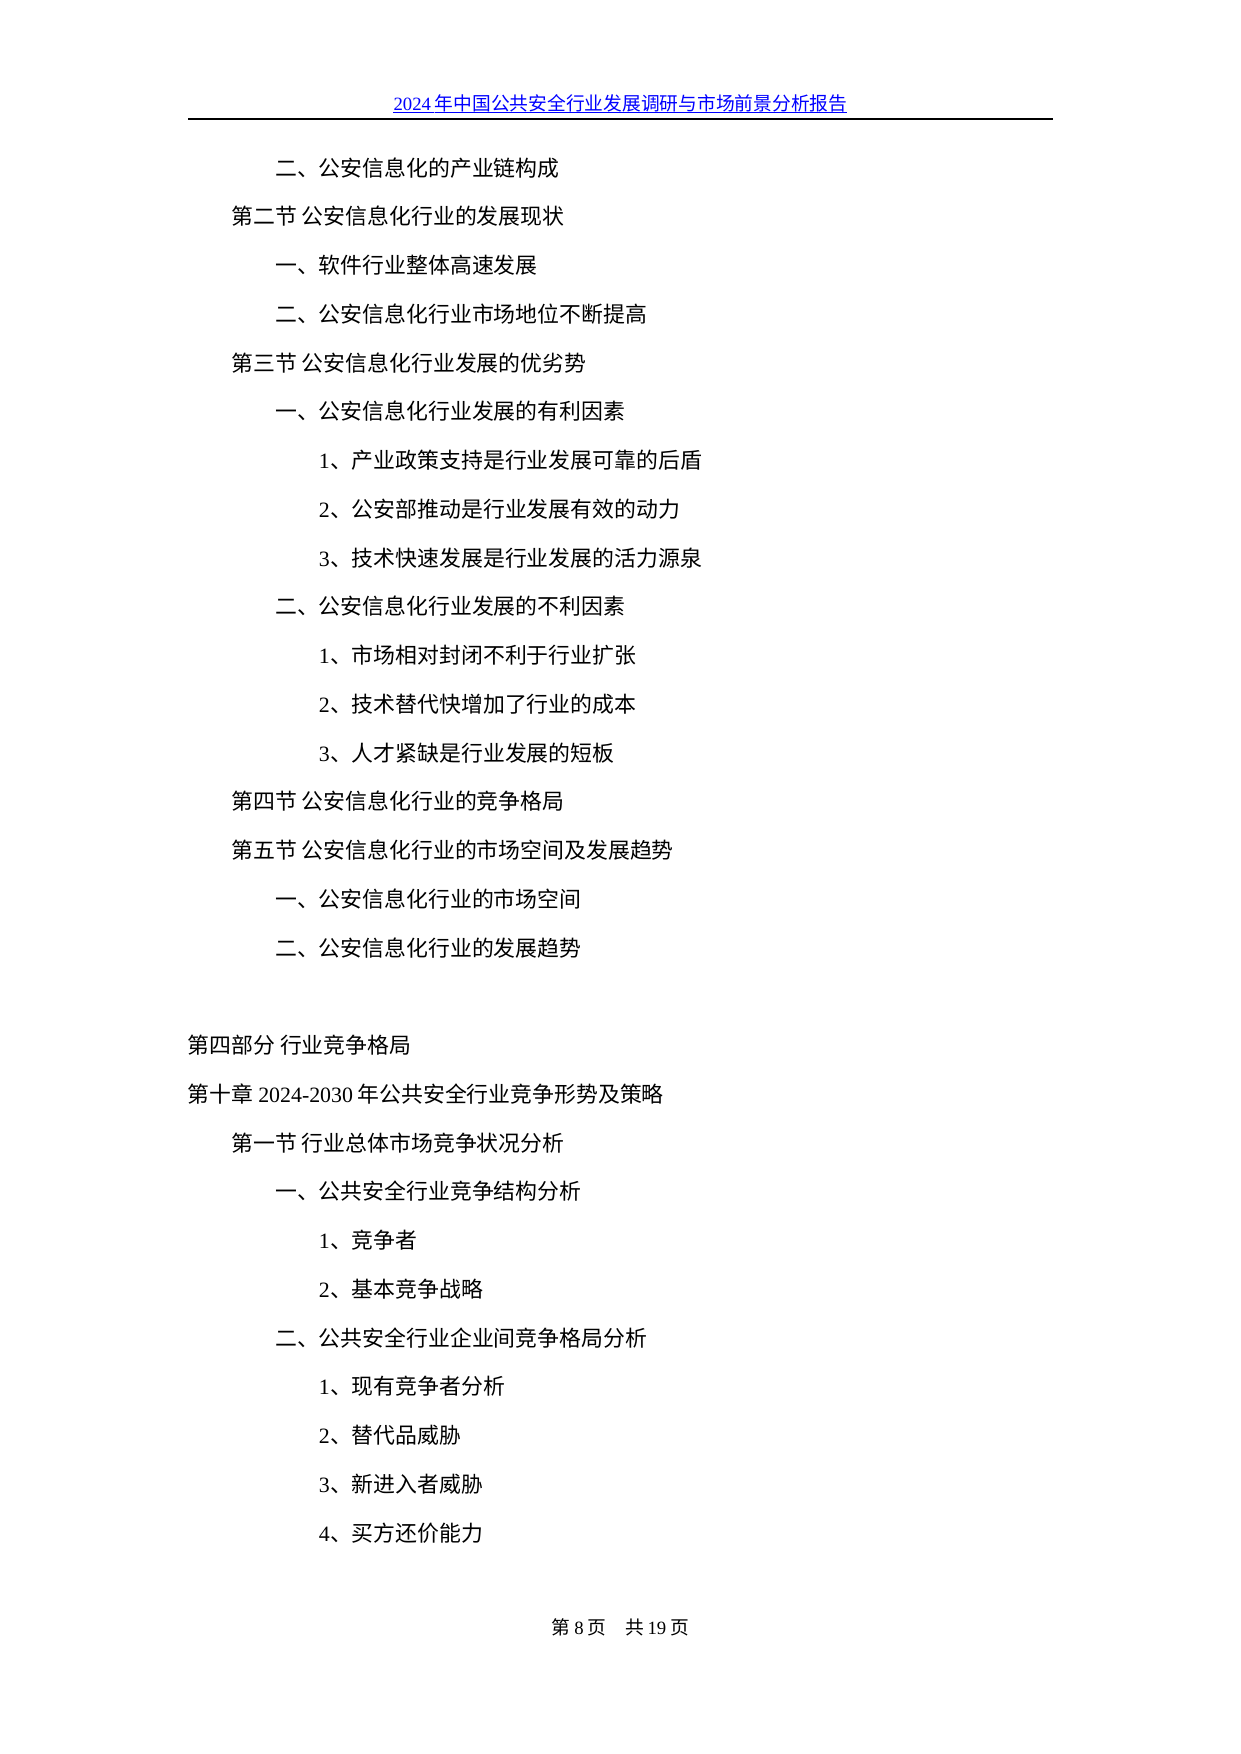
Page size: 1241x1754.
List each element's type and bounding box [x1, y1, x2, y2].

text [187, 150, 1053, 1548]
